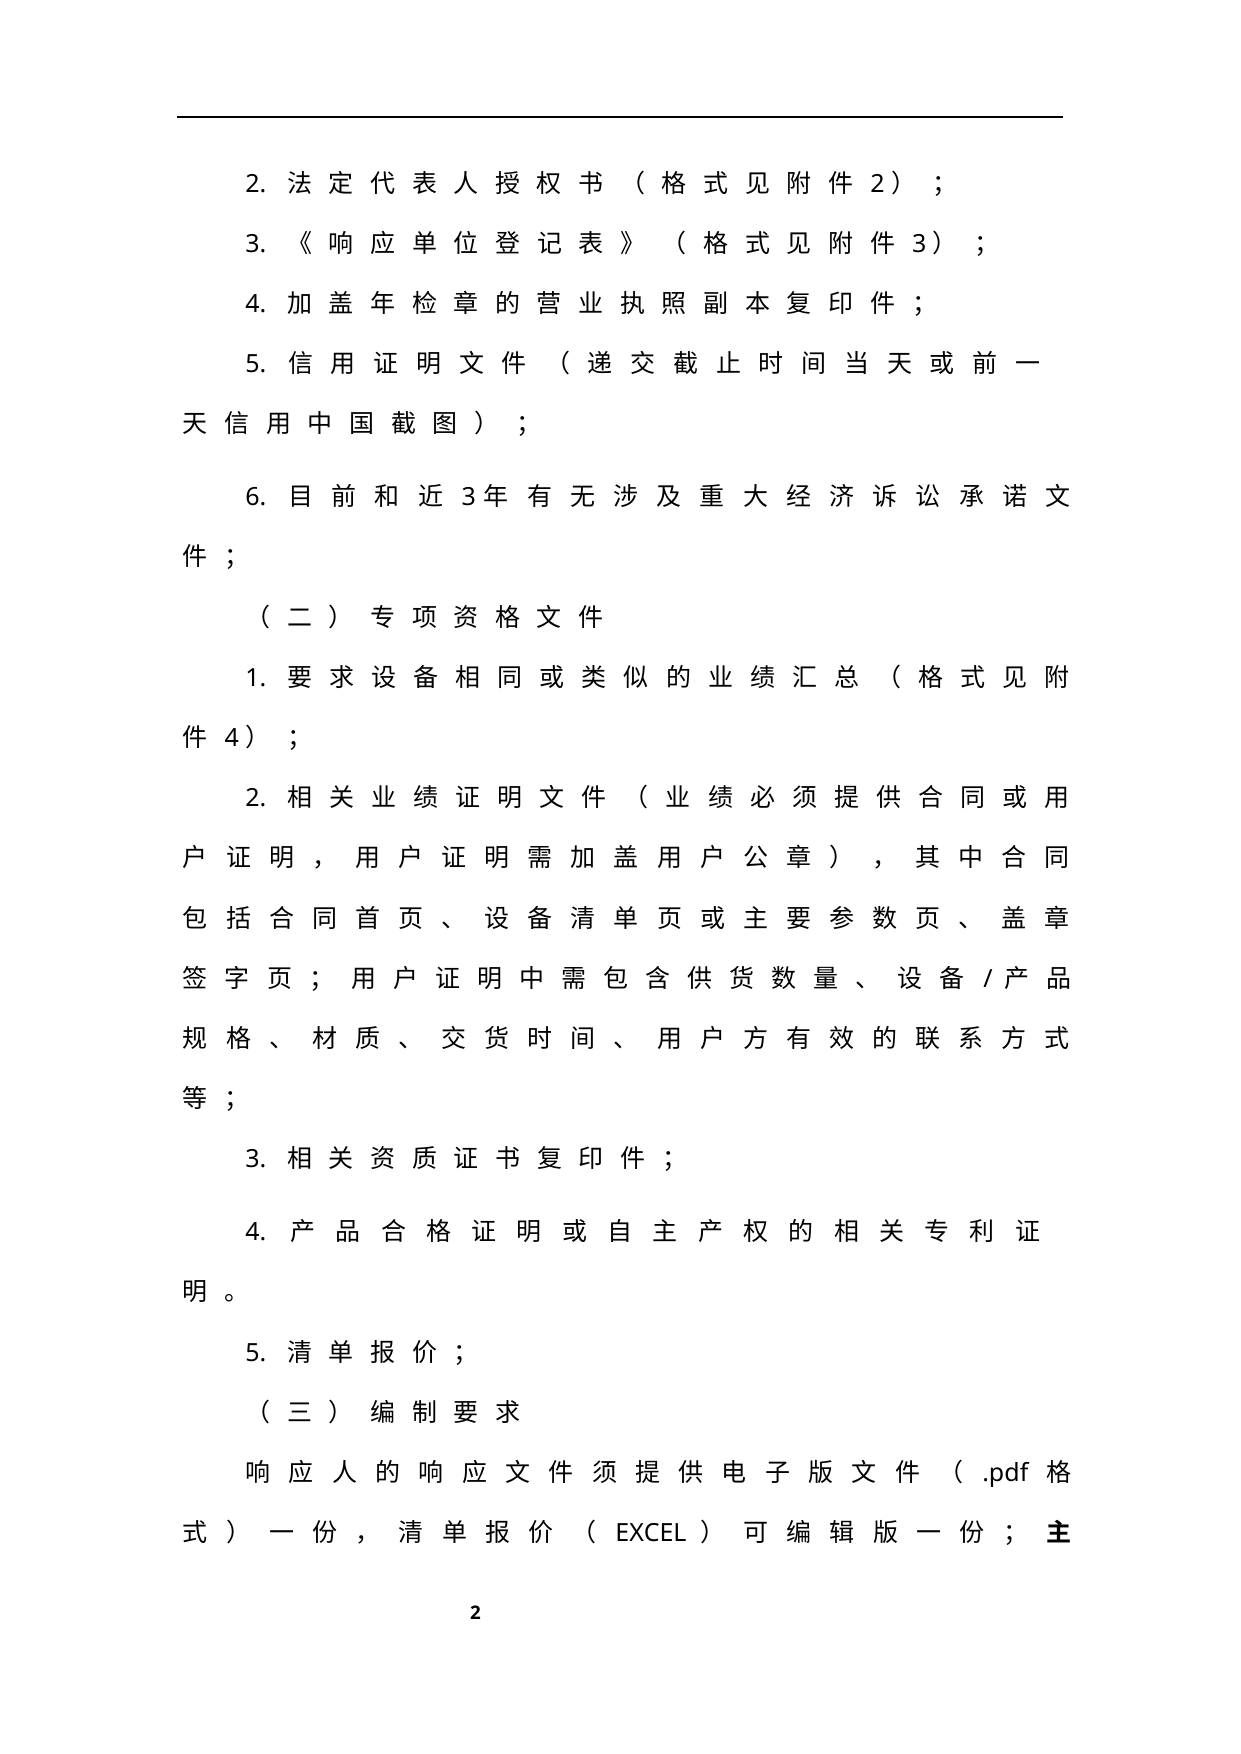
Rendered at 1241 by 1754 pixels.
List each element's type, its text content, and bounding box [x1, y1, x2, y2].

text 5.清单报价； [183, 1320, 1088, 1380]
text 5.信用证明文件（递交截止时间当天或前一天信用中国截图）； [183, 332, 1058, 452]
text 3.《响应单位登记表》（格式见附件3）； [182, 211, 1088, 271]
text 1.要求设备相同或类似的业绩汇总（格式见附件4）； [182, 645, 1088, 766]
text （二）专项资格文件 [182, 585, 1088, 645]
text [182, 1440, 1088, 1561]
text 4.加盖年检章的营业执照副本复印件； [182, 271, 1088, 332]
text 4.产品合格证明或自主产权的相关专利证明。 [183, 1199, 1058, 1320]
text 3.相关资质证书复印件； [183, 1127, 1058, 1187]
text 2.法定代表人授权书（格式见附件2）； [182, 151, 1088, 211]
text （三）编制要求 [183, 1380, 1088, 1440]
text 2.相关业绩证明文件（业绩必须提供合同或用户证明，用户证明需加盖用户公章），其中合同包括合同首页、设备清单页或主要参数页、盖章签字页；用户证明中需包含供货数量、设备/产品规格、材质、交货时间、用户方有效的联系方式等； [182, 766, 1088, 1127]
text 6.目前和近3年有无涉及重大经济诉讼承诺文件； [183, 464, 1088, 585]
